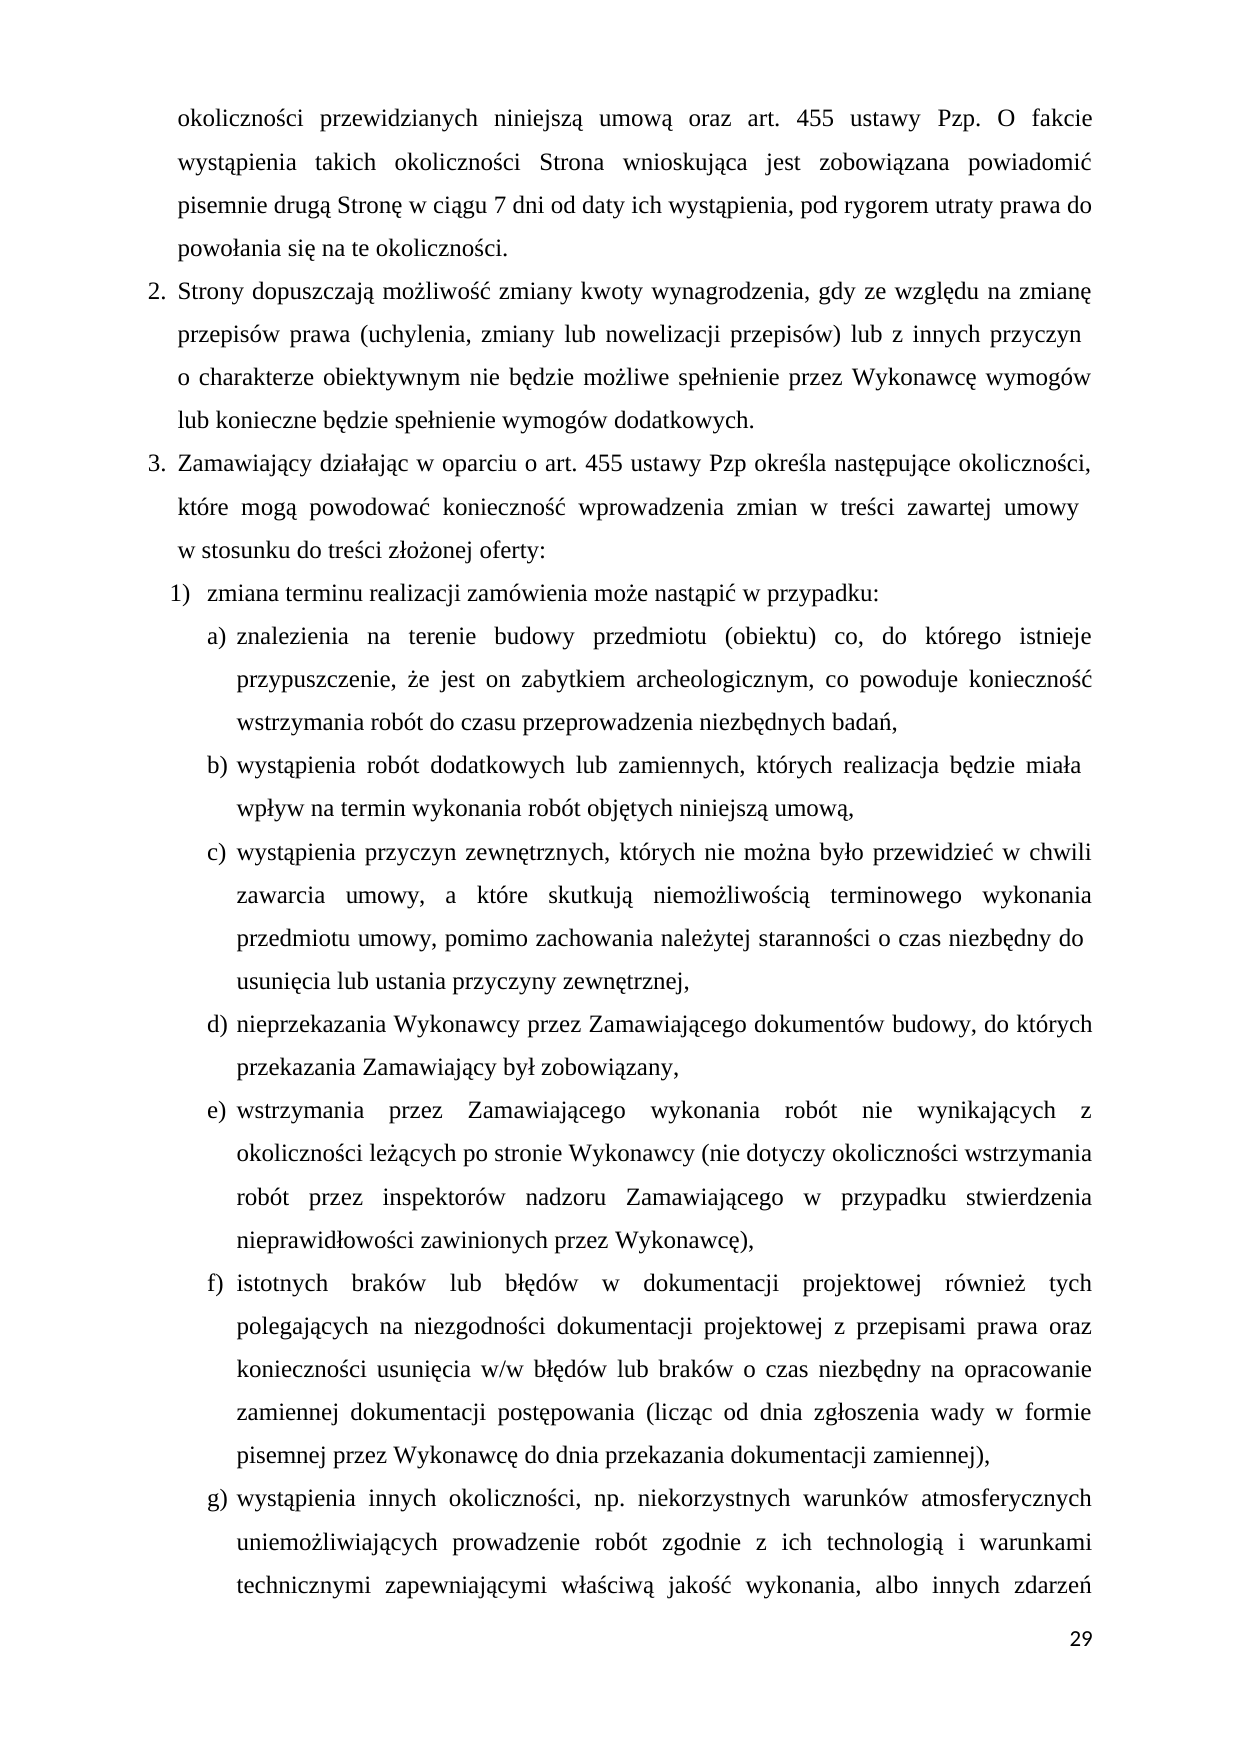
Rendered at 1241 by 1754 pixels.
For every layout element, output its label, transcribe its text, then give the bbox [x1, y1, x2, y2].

list Zamawiający działając w oparciu o art. 455 ustawy Pzp określa następujące okoliczności, które mogą powodować konieczność wprowadzenia zmian w treści zawartej umowy w stosunku do treści złożonej oferty: [148, 448, 1092, 563]
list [148, 103, 1092, 262]
list zmiana terminu realizacji zamówienia może nastąpić w przypadku: [169, 578, 1092, 607]
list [207, 1483, 1092, 1598]
list znalezienia na terenie budowy przedmiotu (obiektu) co, do którego istnieje przypuszczenie, że jest on zabytkiem archeologicznym, co powoduje konieczność wstrzymania robót do czasu przeprowadzenia niezbędnych badań, [207, 621, 1092, 736]
list nieprzekazania Wykonawcy przez Zamawiającego dokumentów budowy, do których przekazania Zamawiający był zobowiązany, [207, 1009, 1092, 1081]
list wstrzymania przez Zamawiającego wykonania robót nie wynikających z okoliczności leżących po stronie Wykonawcy (nie dotyczy okoliczności wstrzymania robót przez inspektorów nadzoru Zamawiającego w przypadku stwierdzenia nieprawidłowości zawinionych przez Wykonawcę), [207, 1095, 1092, 1253]
list istotnych braków lub błędów w dokumentacji projektowej również tych polegających na niezgodności dokumentacji projektowej z przepisami prawa oraz konieczności usunięcia w/w błędów lub braków o czas niezbędny na opracowanie zamiennej dokumentacji postępowania (licząc od dnia zgłoszenia wady w formie pisemnej przez Wykonawcę do dnia przekazania dokumentacji zamiennej), [207, 1268, 1092, 1469]
list wystąpienia robót dodatkowych lub zamiennych, których realizacja będzie miała wpływ na termin wykonania robót objętych niniejszą umową, [207, 750, 1092, 822]
list wystąpienia przyczyn zewnętrznych, których nie można było przewidzieć w chwili zawarcia umowy, a które skutkują niemożliwością terminowego wykonania przedmiotu umowy, pomimo zachowania należytej staranności o czas niezbędny do usunięcia lub ustania przyczyny zewnętrznej, [207, 837, 1092, 995]
list Strony dopuszczają możliwość zmiany kwoty wynagrodzenia, gdy ze względu na zmianę przepisów prawa (uchylenia, zmiany lub nowelizacji przepisów) lub z innych przyczyn o charakterze obiektywnym nie będzie możliwe spełnienie przez Wykonawcę wymogów lub konieczne będzie spełnienie wymogów dodatkowych. [148, 276, 1092, 434]
